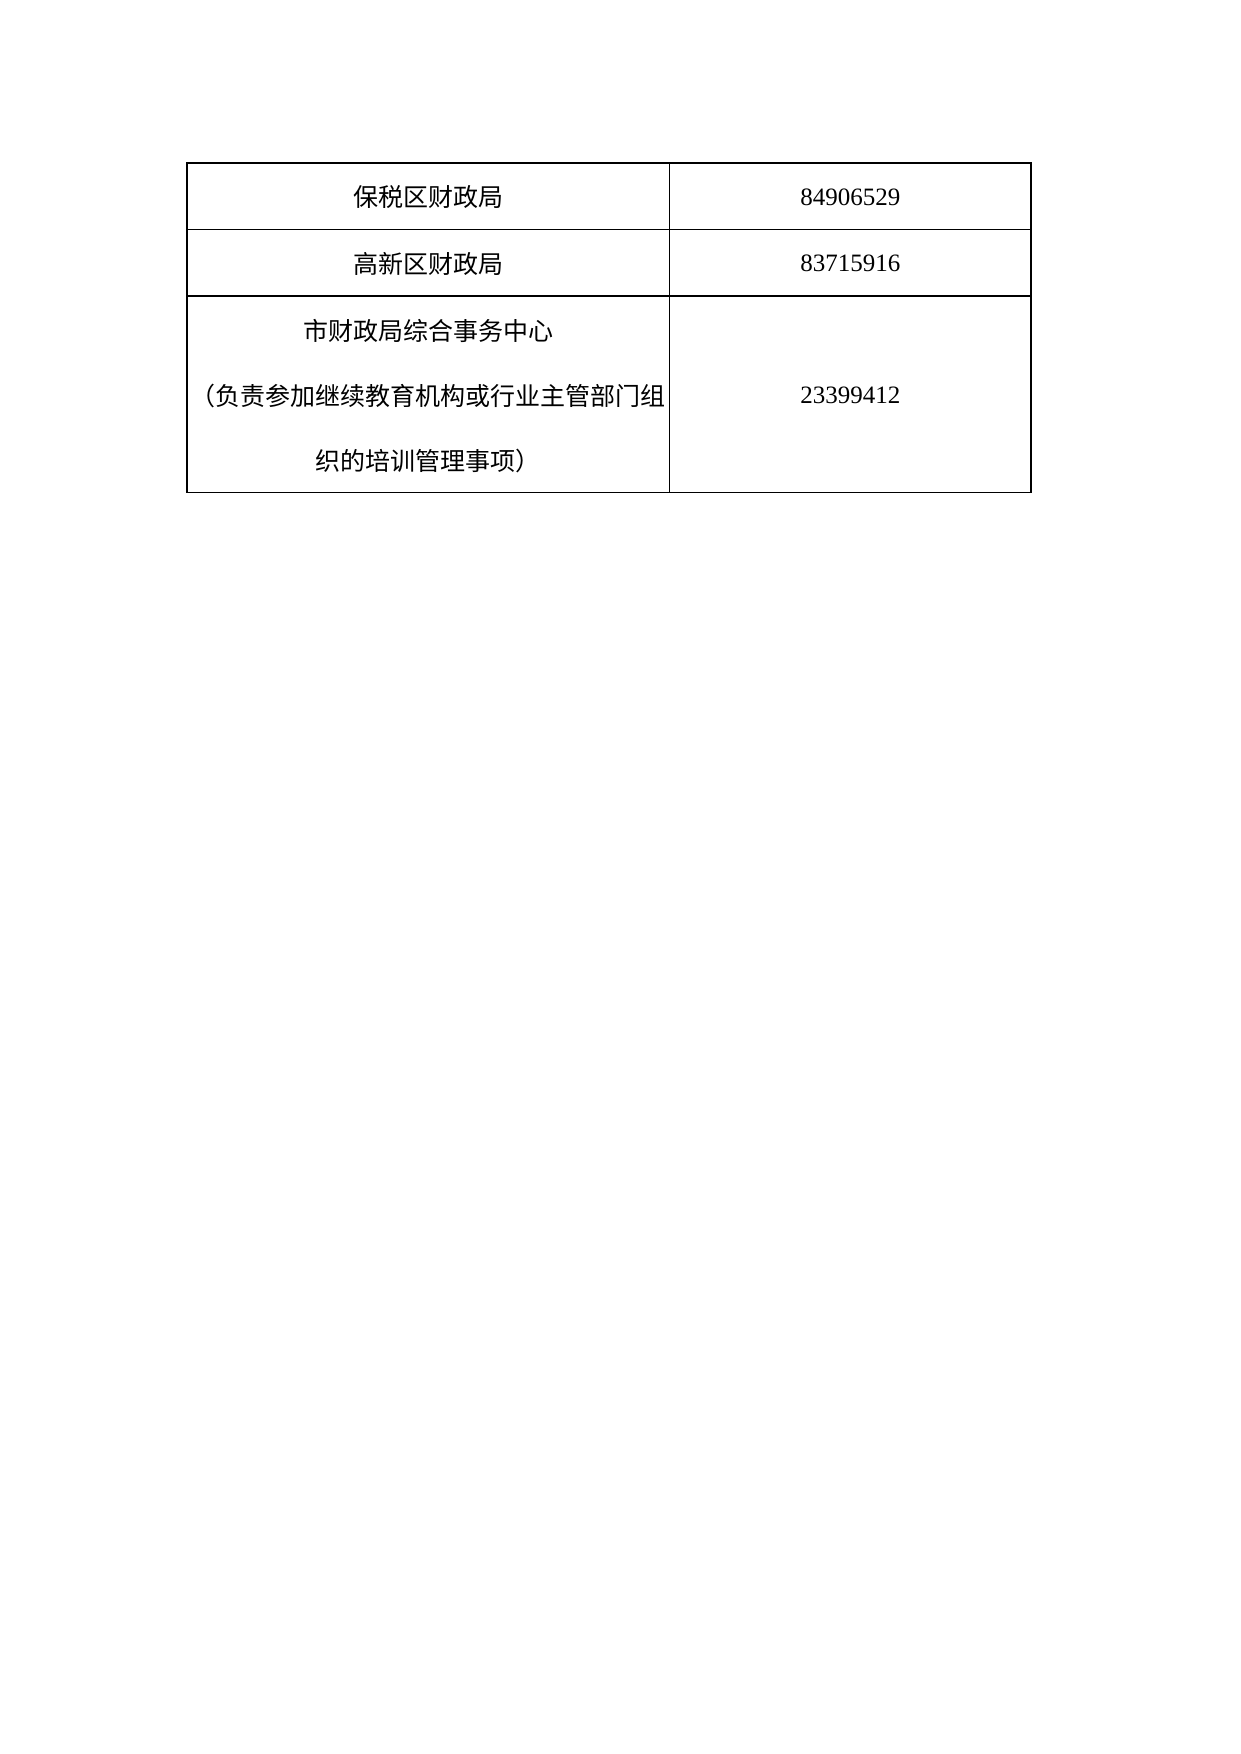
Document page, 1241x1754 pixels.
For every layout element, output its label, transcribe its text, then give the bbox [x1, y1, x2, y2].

table_cell 83715916 [670, 230, 1030, 295]
table_cell 高新区财政局 [188, 230, 669, 295]
table_cell 23399412 [670, 297, 1030, 492]
table_cell 保税区财政局 [188, 164, 669, 228]
table_cell 84906529 [670, 164, 1030, 228]
table_cell 市财政局综合事务中心 （负责参加继续教育机构或行业主管部门组织的培训管理事项） [188, 297, 669, 492]
